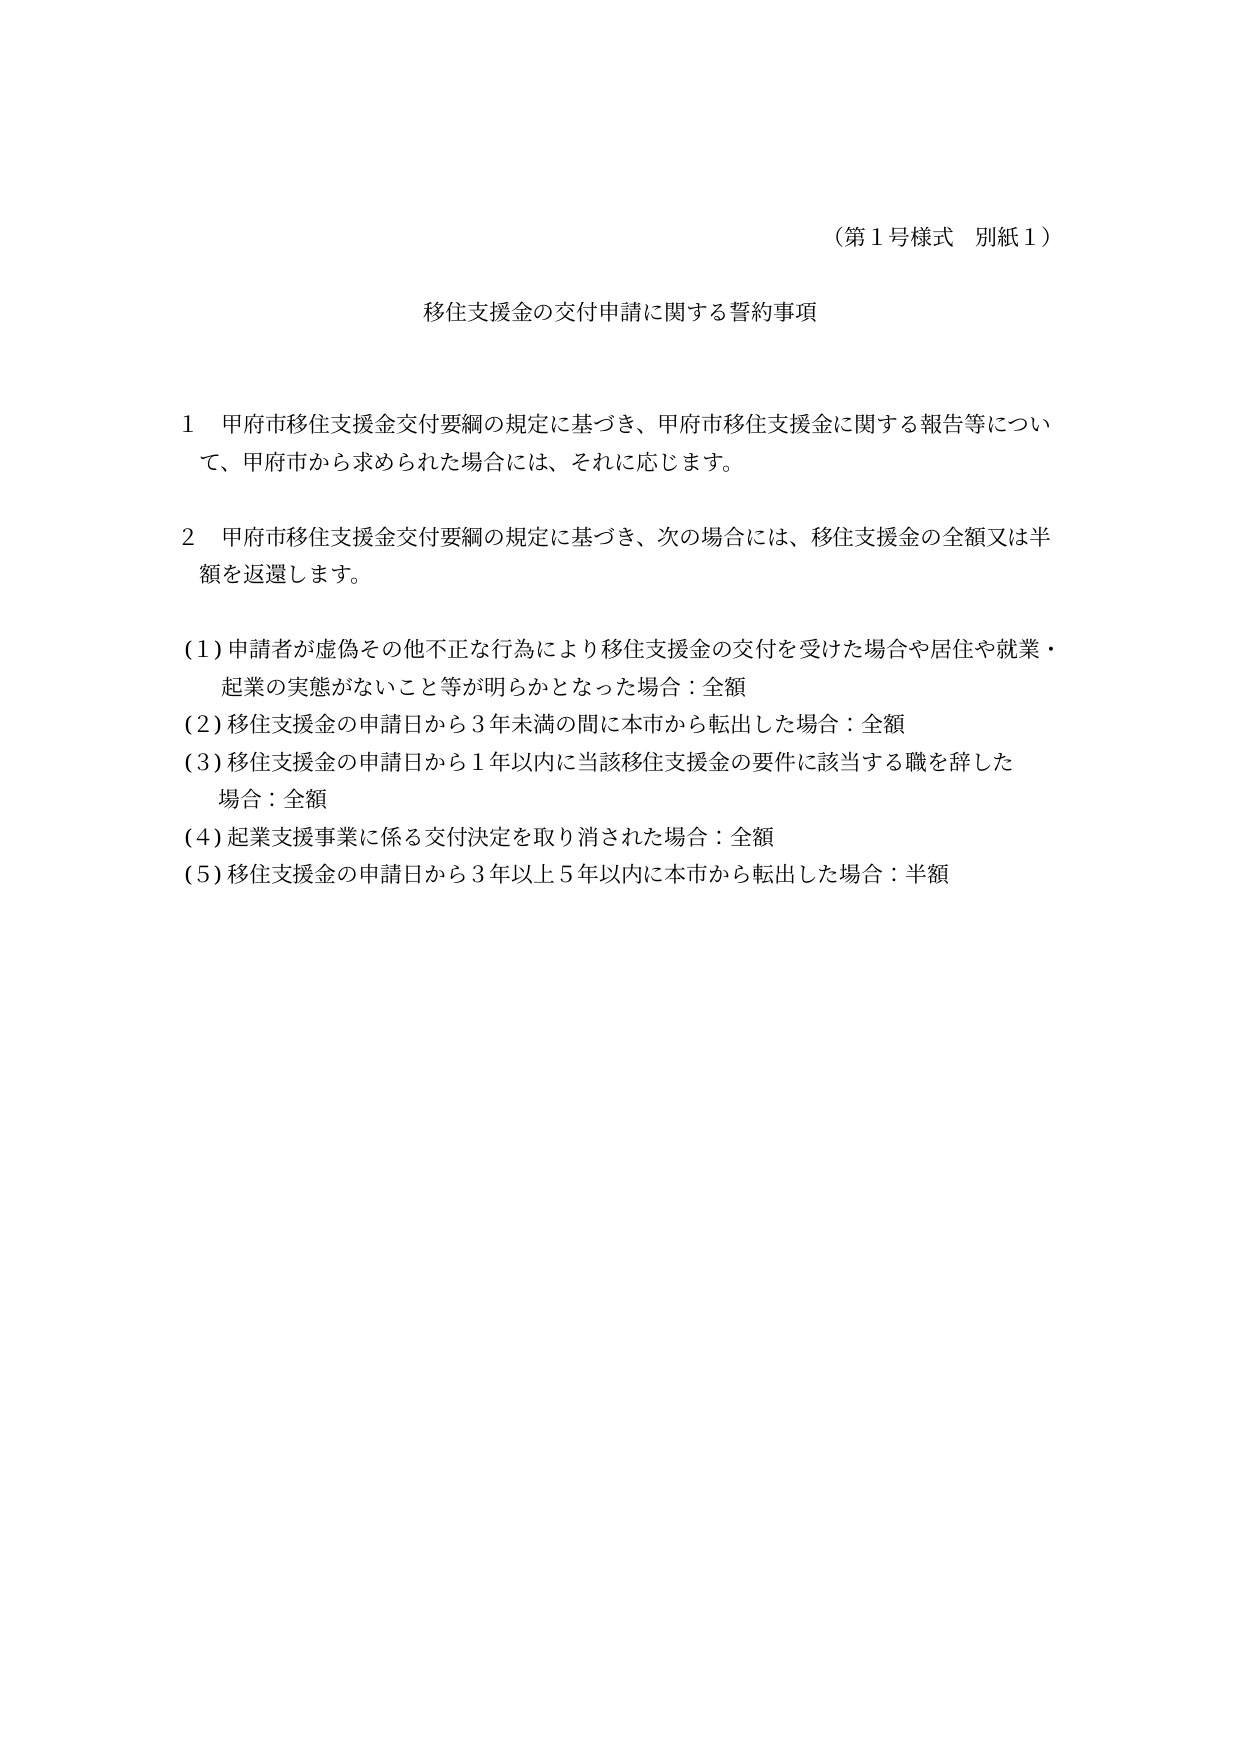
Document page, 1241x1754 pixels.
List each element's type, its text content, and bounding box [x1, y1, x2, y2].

text (４) 起業支援事業に係る交付決定を取り消された場合：全額 [184, 817, 1063, 854]
text (２) 移住支援金の申請日から３年未満の間に本市から転出した場合：全額 [184, 704, 1063, 742]
text （第１号様式 別紙１） [177, 217, 1063, 254]
text ２ 甲府市移住支援金交付要綱の規定に基づき、次の場合には、移住支援金の全額又は半額を返還します。 [177, 517, 1063, 592]
text (１) 申請者が虚偽その他不正な行為により移住支援金の交付を受けた場合や居住や就業・起業の実態がないこと等が明らかとなった場合：全額 [184, 629, 1063, 704]
text １ 甲府市移住支援金交付要綱の規定に基づき、甲府市移住支援金に関する報告等について、甲府市から求められた場合には、それに応じます。 [177, 404, 1063, 479]
text (５) 移住支援金の申請日から３年以上５年以内に本市から転出した場合：半額 [184, 854, 1063, 892]
text 移住支援金の交付申請に関する誓約事項 [177, 292, 1063, 329]
text 場合：全額 [218, 779, 1063, 817]
text (３) 移住支援金の申請日から１年以内に当該移住支援金の要件に該当する職を辞した [184, 742, 1063, 779]
